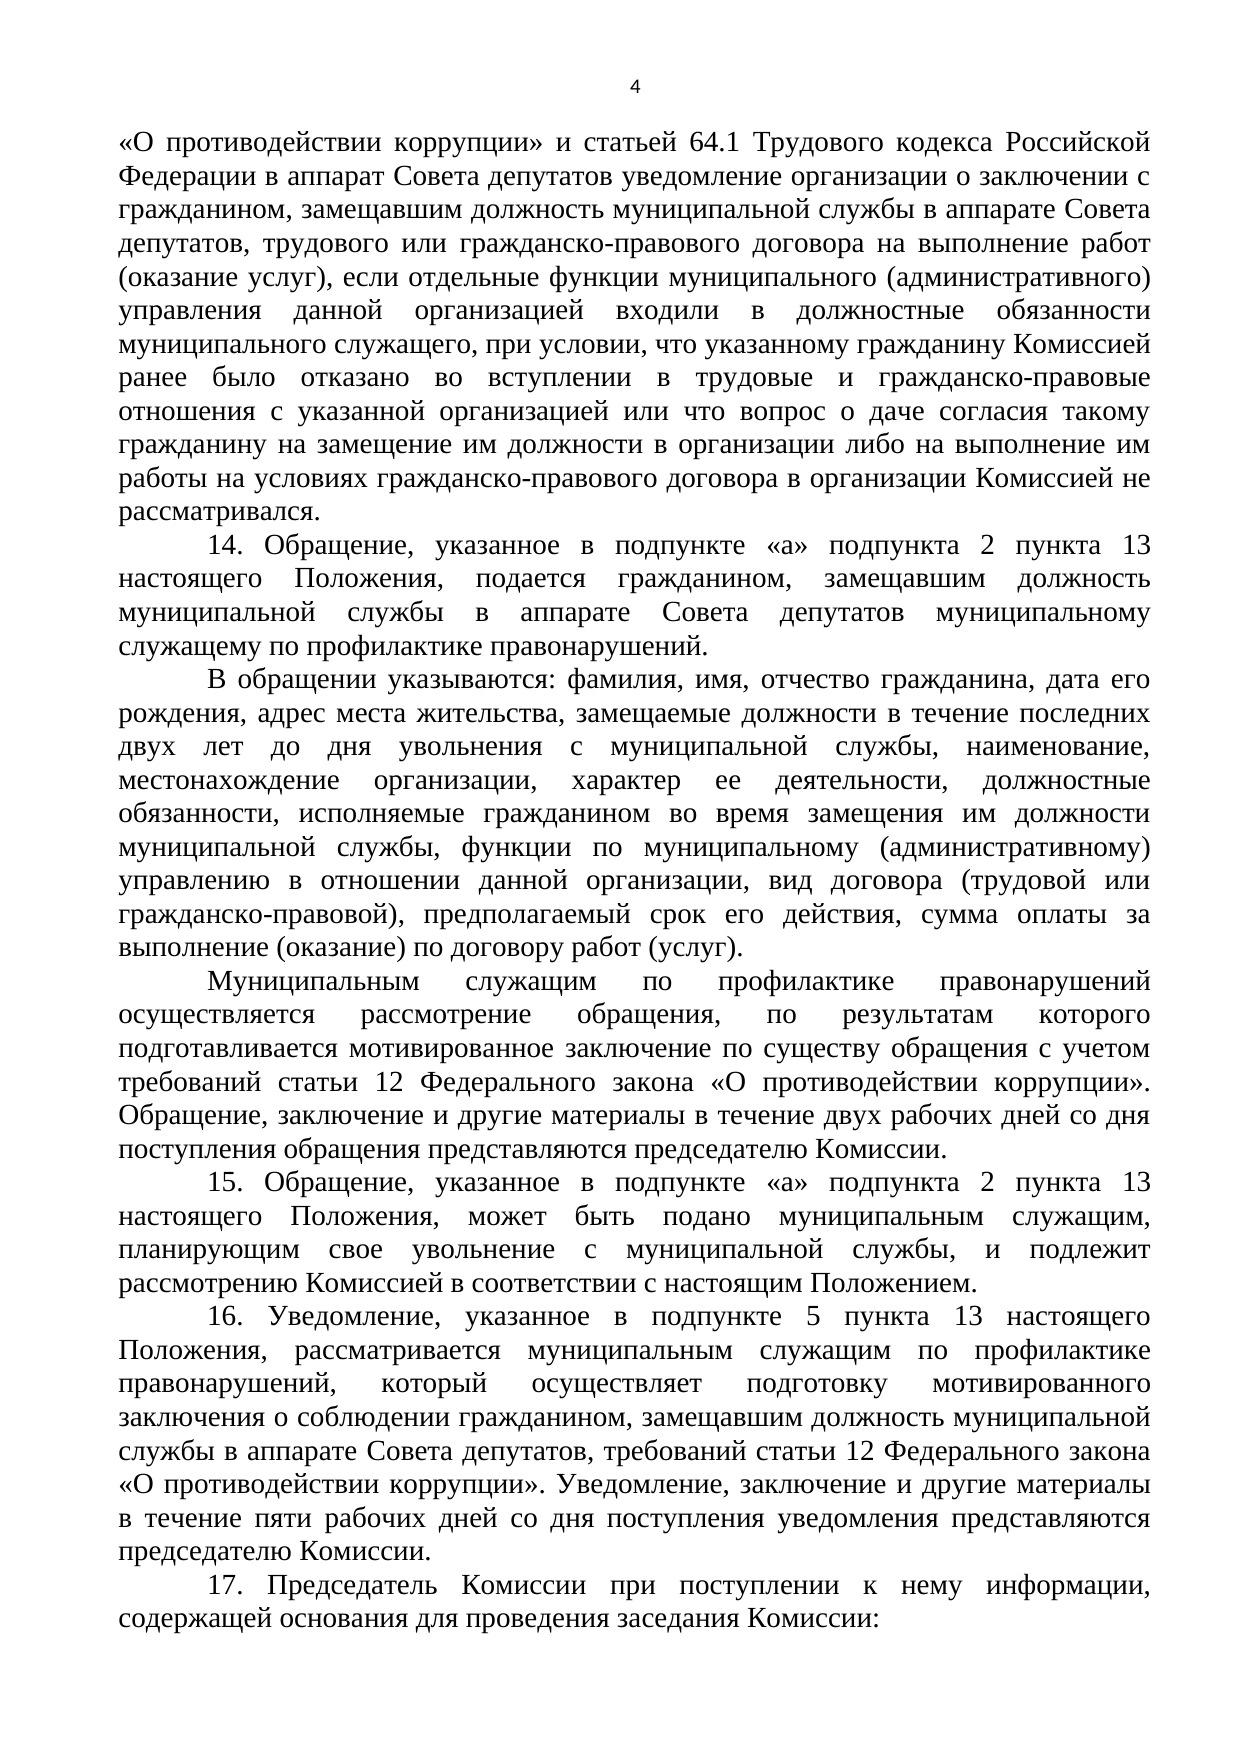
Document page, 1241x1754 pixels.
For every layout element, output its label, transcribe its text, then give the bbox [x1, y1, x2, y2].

text Муниципальным служащим по профилактике правонарушений осуществляется рассмотрение обращения, по результатам которого подготавливается мотивированное заключение по существу обращения с учетом требований статьи 12 Федерального закона «О противодействии коррупции». Обращение, заключение и другие материалы в течение двух рабочих дней со дня поступления обращения представляются председателю Комиссии. [118, 963, 1152, 1164]
text 16. Уведомление, указанное в подпункте 5 пункта 13 настоящего Положения, рассматривается муниципальным служащим по профилактике правонарушений, который осуществляет подготовку мотивированного заключения о соблюдении гражданином, замещавшим должность муниципальной службы в аппарате Совета депутатов, требований статьи 12 Федерального закона «О противодействии коррупции». Уведомление, заключение и другие материалы в течение пяти рабочих дней со дня поступления уведомления представляются председателю Комиссии. [118, 1298, 1152, 1567]
text 14. Обращение, указанное в подпункте «а» подпункта 2 пункта 13 настоящего Положения, подается гражданином, замещавшим должность муниципальной службы в аппарате Совета депутатов муниципальному служащему по профилактике правонарушений. [118, 527, 1152, 661]
text 15. Обращение, указанное в подпункте «а» подпункта 2 пункта 13 настоящего Положения, может быть подано муниципальным служащим, планирующим свое увольнение с муниципальной службы, и подлежит рассмотрению Комиссией в соответствии с настоящим Положением. [118, 1164, 1152, 1298]
text 17. Председатель Комиссии при поступлении к нему информации, содержащей основания для проведения заседания Комиссии: [118, 1567, 1152, 1634]
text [118, 124, 1152, 527]
text В обращении указываются: фамилия, имя, отчество гражданина, дата его рождения, адрес места жительства, замещаемые должности в течение последних двух лет до дня увольнения с муниципальной службы, наименование, местонахождение организации, характер ее деятельности, должностные обязанности, исполняемые гражданином во время замещения им должности муниципальной службы, функции по муниципальному (административному) управлению в отношении данной организации, вид договора (трудовой или гражданско-правовой), предполагаемый срок его действия, сумма оплаты за выполнение (оказание) по договору работ (услуг). [118, 661, 1152, 963]
